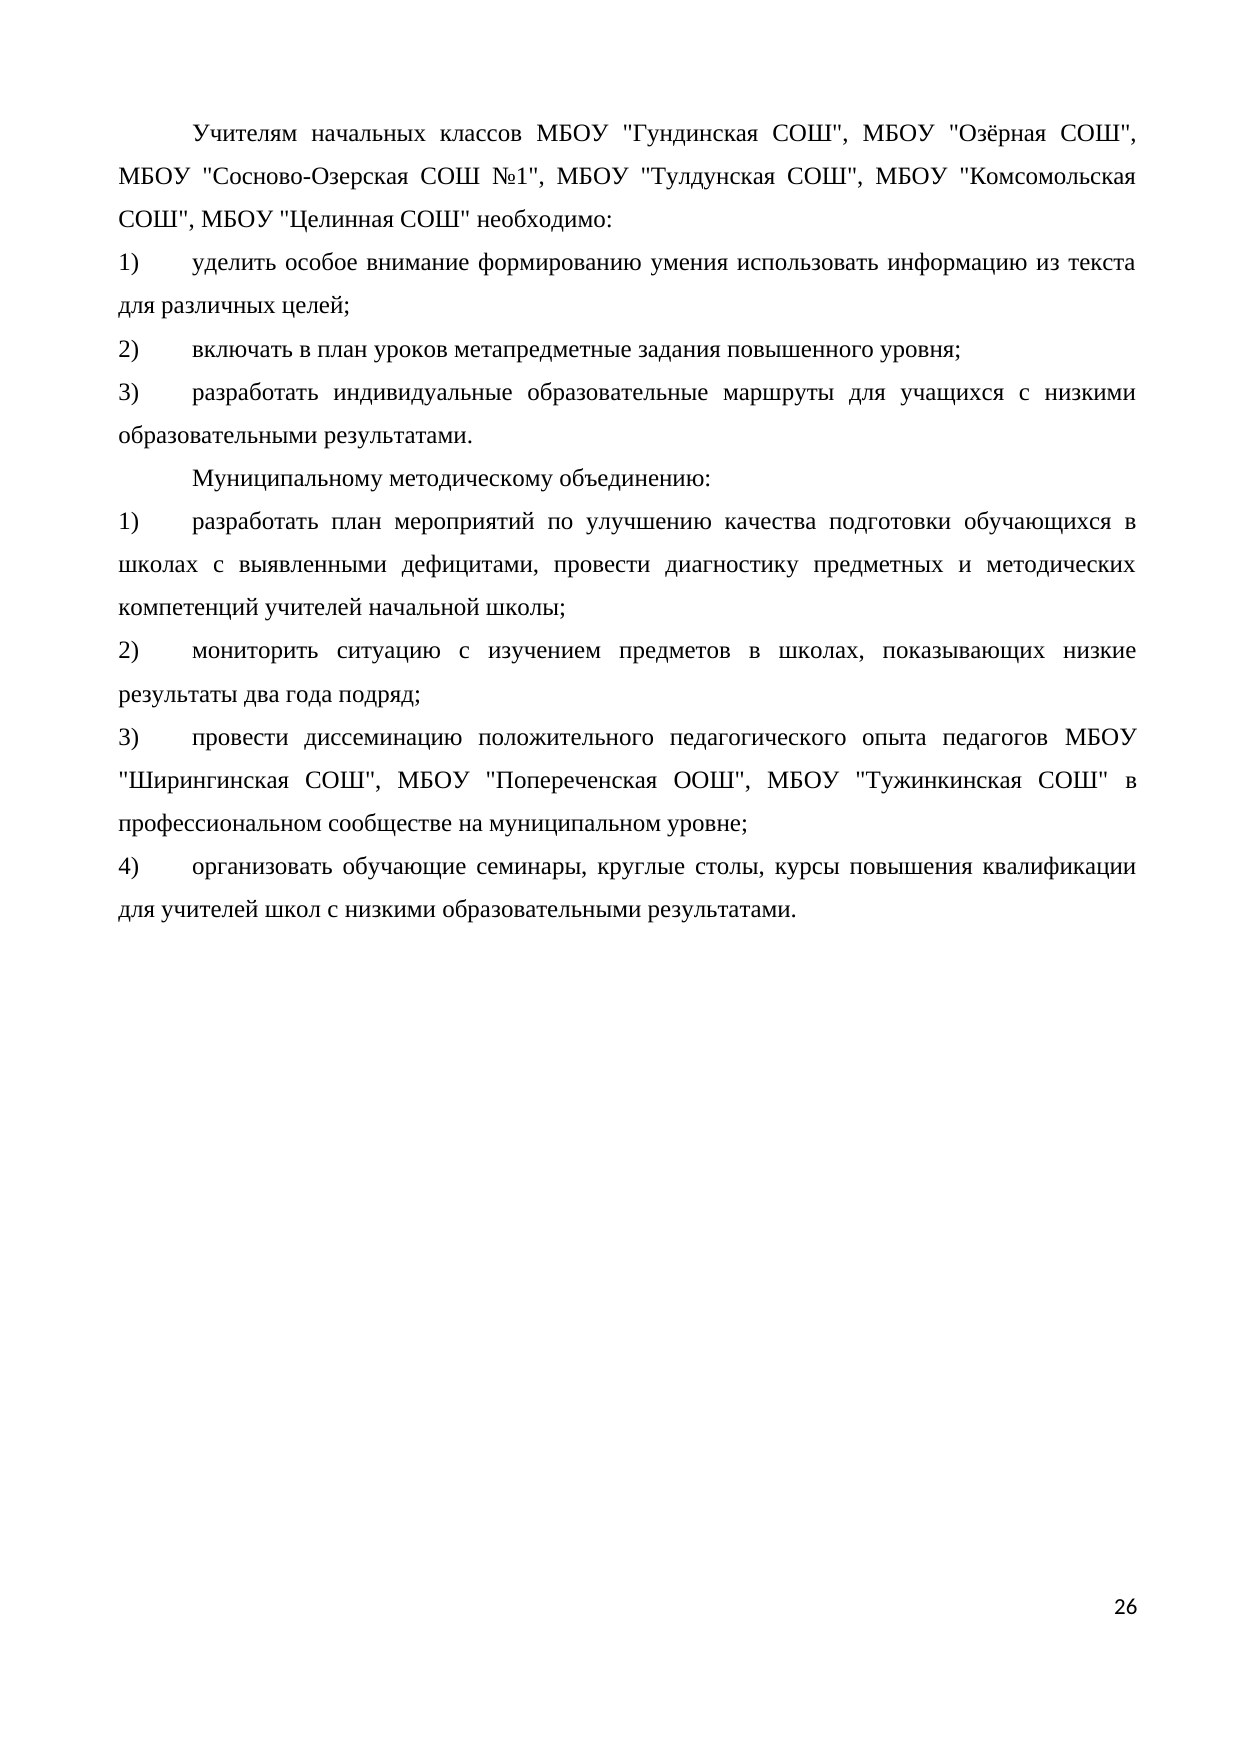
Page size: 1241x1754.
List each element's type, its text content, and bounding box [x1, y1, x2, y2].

list провести диссеминацию положительного педагогического опыта педагогов МБОУ "Ширингинская СОШ", МБОУ "Попереченская ООШ", МБОУ "Тужинкинская СОШ" в профессиональном сообществе на муниципальном уровне; [118, 722, 1137, 837]
list мониторить ситуацию с изучением предметов в школах, показывающих низкие результаты два года подряд; [118, 636, 1137, 707]
list разработать план мероприятий по улучшению качества подготовки обучающихся в школах с выявленными дефицитами, провести диагностику предметных и методических компетенций учителей начальной школы; [118, 506, 1137, 621]
list включать в план уроков метапредметные задания повышенного уровня; [118, 334, 1137, 362]
list уделить особое внимание формированию умения использовать информацию из текста для различных целей; [118, 247, 1137, 319]
text Муниципальному методическому объединению: [118, 463, 1137, 492]
text Учителям начальных классов МБОУ "Гундинская СОШ", МБОУ "Озёрная СОШ", МБОУ "Сосново-Озерская СОШ №1", МБОУ "Тулдунская СОШ", МБОУ "Комсомольская СОШ", МБОУ "Целинная СОШ" необходимо: [118, 118, 1137, 233]
list разработать индивидуальные образовательные маршруты для учащихся с низкими образовательными результатами. [118, 377, 1137, 449]
list организовать обучающие семинары, круглые столы, курсы повышения квалификации для учителей школ с низкими образовательными результатами. [118, 851, 1137, 923]
